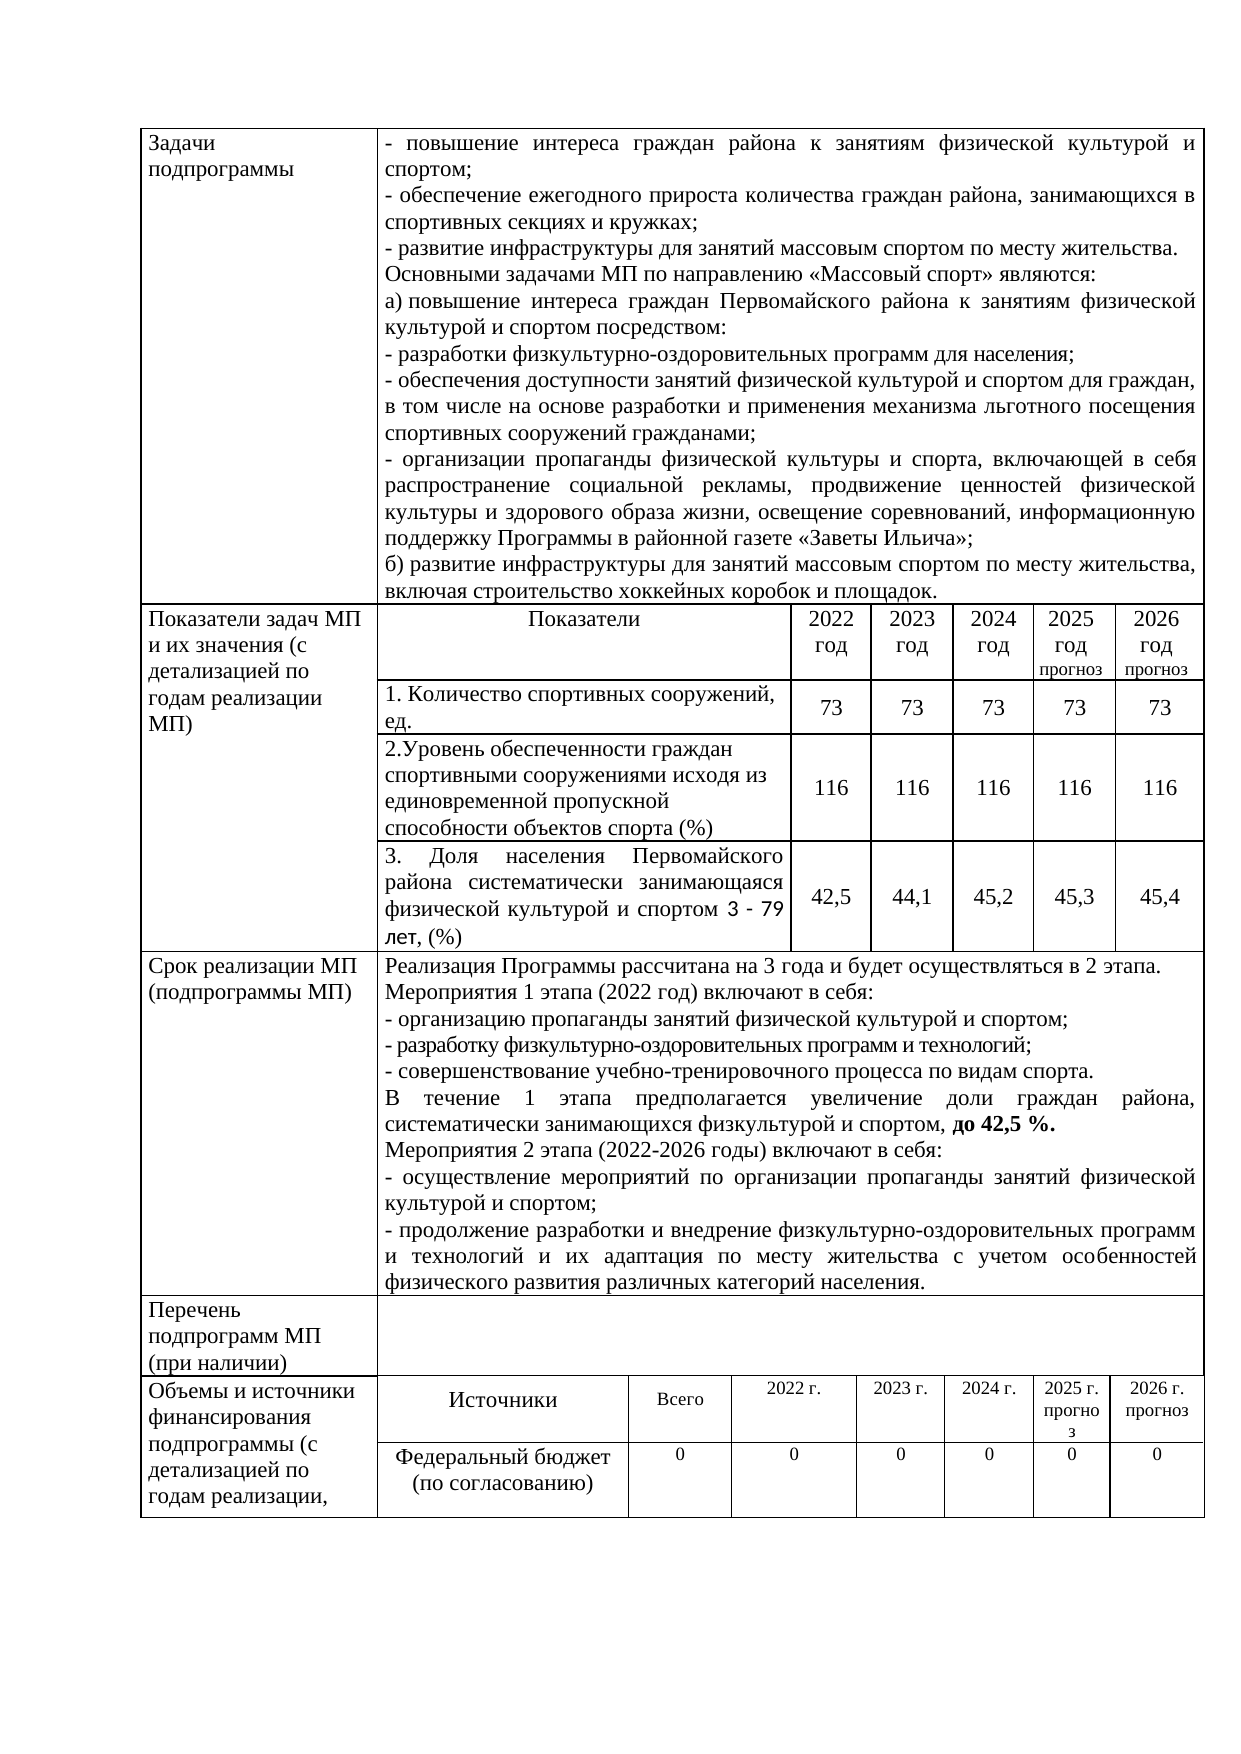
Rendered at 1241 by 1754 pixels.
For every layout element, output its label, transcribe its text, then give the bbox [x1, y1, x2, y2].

table_cell 116 [792, 735, 870, 840]
table_cell 73 [872, 681, 952, 733]
table_cell 0 [1034, 1443, 1109, 1517]
table_cell 0 [945, 1443, 1033, 1517]
table_cell 73 [1034, 681, 1115, 733]
table_cell Реализация Программы рассчитана на 3 года и будет осуществляться в 2 этапа. Мероприятия 1 этапа (2022 год) включают в себя: - организацию пропаганды занятий физической культурой и спортом; - разработку физкультурно-оздоровительных программ и технологий; - совершенствование учебно-тренировочного процесса по видам спорта. В течение 1 этапа предполагается увеличение доли граждан района, систематически занимающихся физкультурой и спортом, до 42,5 %. Мероприятия 2 этапа (2022-2026 годы) включают в себя: - осуществление мероприятий по организации пропаганды занятий физической культурой и спортом; - продолжение разработки и внедрение физкультурно-оздоровительных программ и технологий и их адаптация по месту жительства с учетом особенностей физического развития различных категорий населения. [378, 952, 1203, 1295]
table_cell 2023 год [872, 605, 952, 679]
table_cell 2025 г. прогноз [1034, 1376, 1109, 1442]
table_cell 44,1 [872, 842, 952, 951]
table_cell 0 [732, 1443, 856, 1517]
table_cell 0 [1111, 1442, 1204, 1517]
table_cell Показатели [378, 605, 790, 679]
table_cell Федеральный бюджет (по согласованию) [378, 1443, 628, 1517]
table_cell 45,4 [1116, 842, 1203, 951]
table_cell 73 [792, 681, 870, 733]
table_cell 116 [1034, 735, 1115, 840]
table_cell Задачи подпрограммы [142, 129, 377, 603]
table_cell 73 [954, 681, 1033, 733]
table_cell Объемы и источники финансирования подпрограммы (с детализацией по годам реализации, тыс. рублей) [142, 1377, 377, 1517]
table_cell 2022 г. [732, 1376, 856, 1442]
table_cell 116 [872, 735, 952, 840]
table_cell 1. Количество спортивных сооружений, ед. [378, 681, 790, 733]
table_cell Показатели задач МП и их значения (с детализацией по годам реализации МП) [142, 605, 377, 951]
table_cell Всего [629, 1376, 731, 1442]
table_cell Источники [378, 1376, 628, 1442]
table_cell Перечень подпрограмм МП (при наличии) [142, 1296, 377, 1375]
table_cell 73 [1116, 681, 1203, 733]
table_cell 0 [857, 1443, 944, 1517]
table_cell [378, 1296, 1203, 1375]
table_cell 3. Доля населения Первомайского района систематически занимающаяся физической культурой и спортом 3 - 79 лет, (%) [378, 842, 790, 951]
table_cell 2026 год прогноз [1116, 605, 1203, 679]
table_cell 2026 г. прогноз [1111, 1376, 1204, 1442]
table_cell 116 [1116, 735, 1203, 840]
table_cell 42,5 [792, 842, 870, 951]
table_cell 2024 год [954, 605, 1033, 679]
table_cell 2024 г. [945, 1376, 1033, 1442]
table_cell 2023 г. [857, 1376, 944, 1442]
table_cell 116 [954, 735, 1033, 840]
table_cell - повышение интереса граждан района к занятиям физической культурой и спортом; - обеспечение ежегодного прироста количества граждан района, занимающихся в спортивных секциях и кружках; - развитие инфраструктуры для занятий массовым спортом по месту жительства. Основными задачами МП по направлению «Массовый спорт» являются: а) повышение интереса граждан Первомайского района к занятиям физической культурой и спортом посредством: - разработки физкультурно-оздоровительных программ для населения; - обеспечения доступности занятий физической культурой и спортом для граждан, в том числе на основе разработки и применения механизма льготного посещения спортивных сооружений гражданами; - организации пропаганды физической культуры и спорта, включающей в себя распространение социальной рекламы, продвижение ценностей физической культуры и здорового образа жизни, освещение соревнований, информационную поддержку Программы в районной газете «Заветы Ильича»; б) развитие инфраструктуры для занятий массовым спортом по месту жительства, включая строительство хоккейных коробок и площадок. [378, 129, 1203, 603]
table_cell 0 [629, 1443, 731, 1517]
table_cell 2022 год [792, 605, 870, 679]
table_cell 45,3 [1034, 842, 1115, 951]
table_cell 2.Уровень обеспеченности граждан спортивными сооружениями исходя из единовременной пропускной способности объектов спорта (%) [378, 735, 790, 840]
table_cell 2025 год прогноз [1034, 605, 1115, 679]
table_cell 45,2 [954, 842, 1033, 951]
table_cell Срок реализации МП (подпрограммы МП) [142, 952, 377, 1295]
